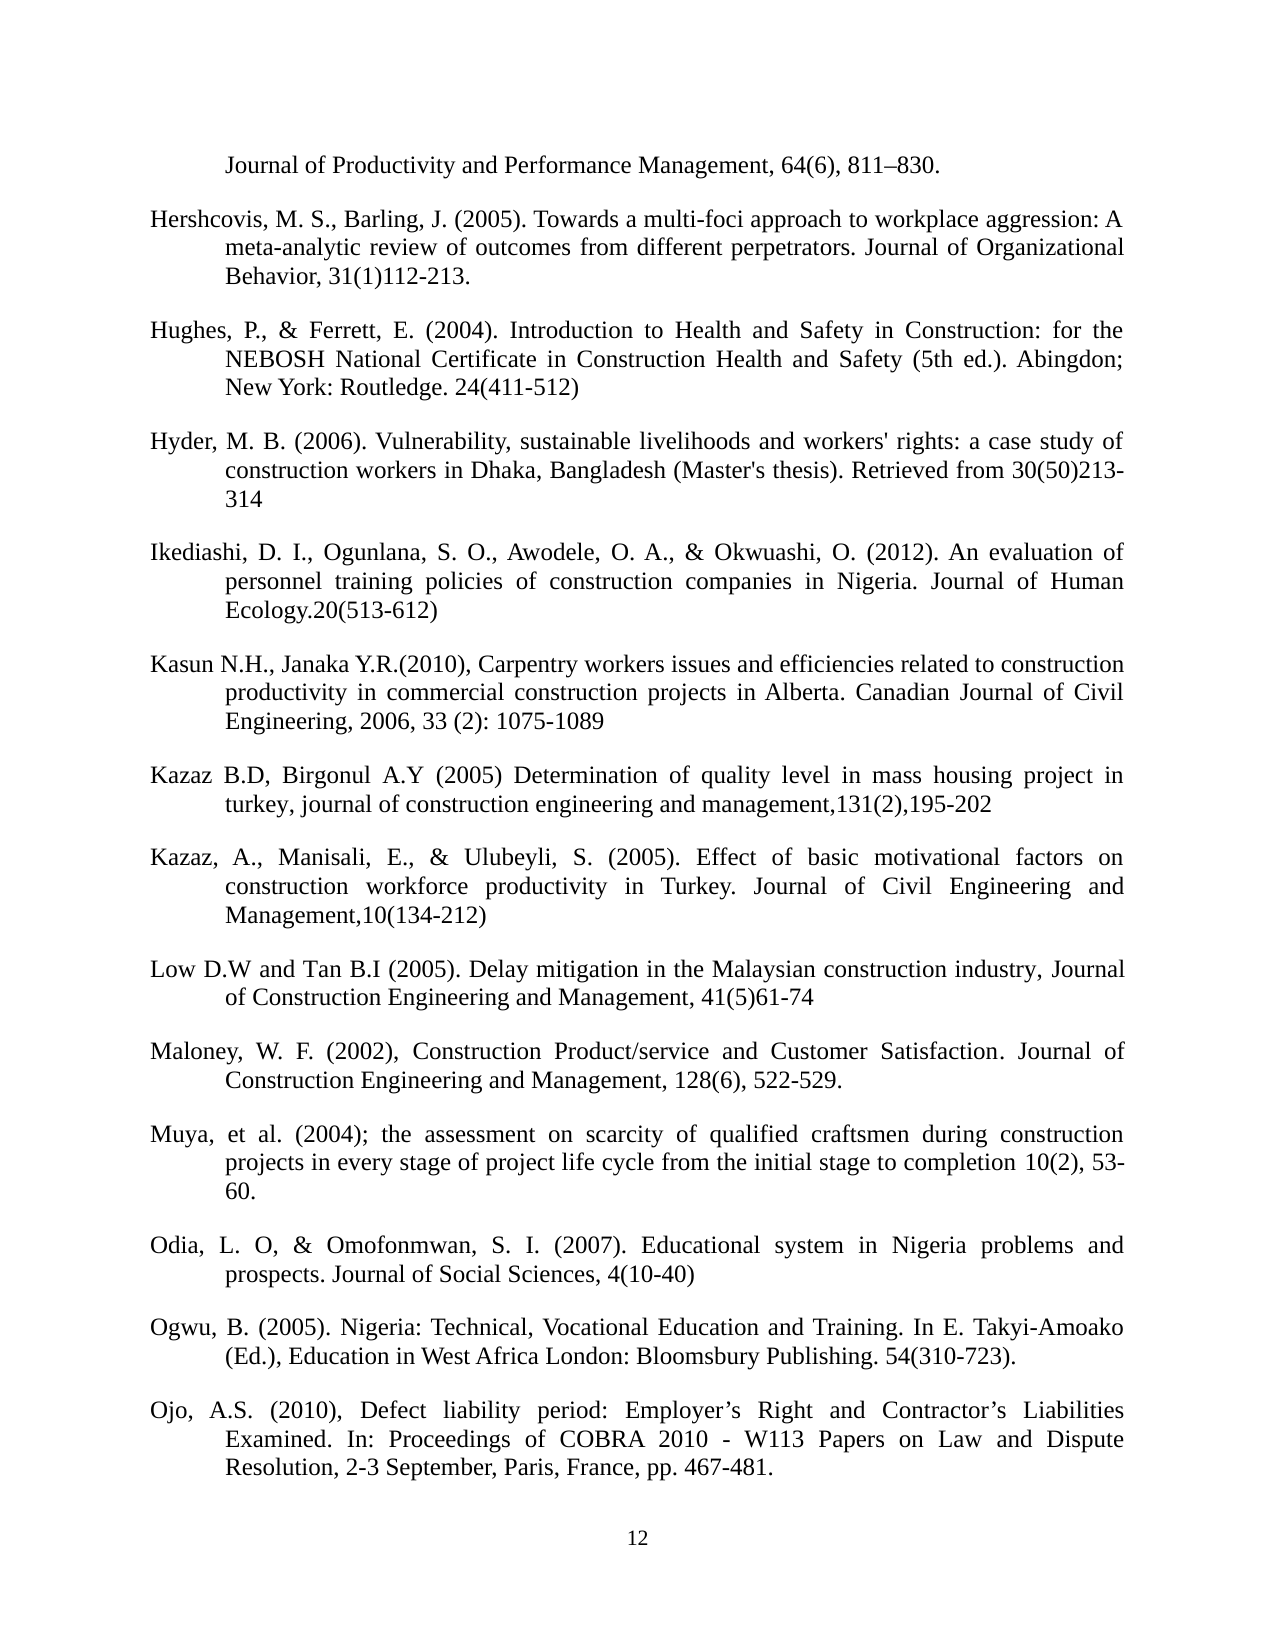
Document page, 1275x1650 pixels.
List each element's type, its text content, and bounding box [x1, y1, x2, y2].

text Ojo, A.S. (2010), Defect liability period: Employer’s Right and Contractor’s Liabilities Examined. In: Proceedings of COBRA 2010 - W113 Papers on Law and Dispute Resolution, 2-3 September, Paris, France, pp. 467-481. [150, 1395, 1125, 1481]
text Hershcovis, M. S., Barling, J. (2005). Towards a multi-foci approach to workplace aggression: A meta-analytic review of outcomes from different perpetrators. Journal of Organizational Behavior, 31(1)112-213. [150, 204, 1125, 290]
text Maloney, W. F. (2002), Construction Product/service and Customer Satisfaction. Journal of Construction Engineering and Management, 128(6), 522-529. [150, 1036, 1125, 1094]
text Ikediashi, D. I., Ogunlana, S. O., Awodele, O. A., & Okwuashi, O. (2012). An evaluation of personnel training policies of construction companies in Nigeria. Journal of Human Ecology.20(513-612) [150, 537, 1125, 624]
text Ogwu, B. (2005). Nigeria: Technical, Vocational Education and Training. In E. Takyi-Amoako (Ed.), Education in West Africa London: Bloomsbury Publishing. 54(310-723). [150, 1312, 1125, 1370]
text Odia, L. O, & Omofonmwan, S. I. (2007). Educational system in Nigeria problems and prospects. Journal of Social Sciences, 4(10-40) [150, 1230, 1125, 1287]
text Hughes, P., & Ferrett, E. (2004). Introduction to Health and Safety in Construction: for the NEBOSH National Certificate in Construction Health and Safety (5th ed.). Abingdon; New York: Routledge. 24(411-512) [150, 315, 1125, 401]
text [150, 150, 1125, 179]
text Low D.W and Tan B.I (2005). Delay mitigation in the Malaysian construction industry, Journal of Construction Engineering and Management, 41(5)61-74 [150, 954, 1125, 1011]
text Muya, et al. (2004); the assessment on scarcity of qualified craftsmen during construction projects in every stage of project life cycle from the initial stage to completion 10(2), 53-60. [150, 1119, 1125, 1205]
text Kazaz B.D, Birgonul A.Y (2005) Determination of quality level in mass housing project in turkey, journal of construction engineering and management,131(2),195-202 [150, 760, 1125, 817]
text Kazaz, A., Manisali, E., & Ulubeyli, S. (2005). Effect of basic motivational factors on construction workforce productivity in Turkey. Journal of Civil Engineering and Management,10(134-212) [150, 842, 1125, 929]
text Hyder, M. B. (2006). Vulnerability, sustainable livelihoods and workers' rights: a case study of construction workers in Dhaka, Bangladesh (Master's thesis). Retrieved from 30(50)213-314 [150, 426, 1125, 512]
text Kasun N.H., Janaka Y.R.(2010), Carpentry workers issues and efficiencies related to construction productivity in commercial construction projects in Alberta. Canadian Journal of Civil Engineering, 2006, 33 (2): 1075-1089 [150, 649, 1125, 735]
